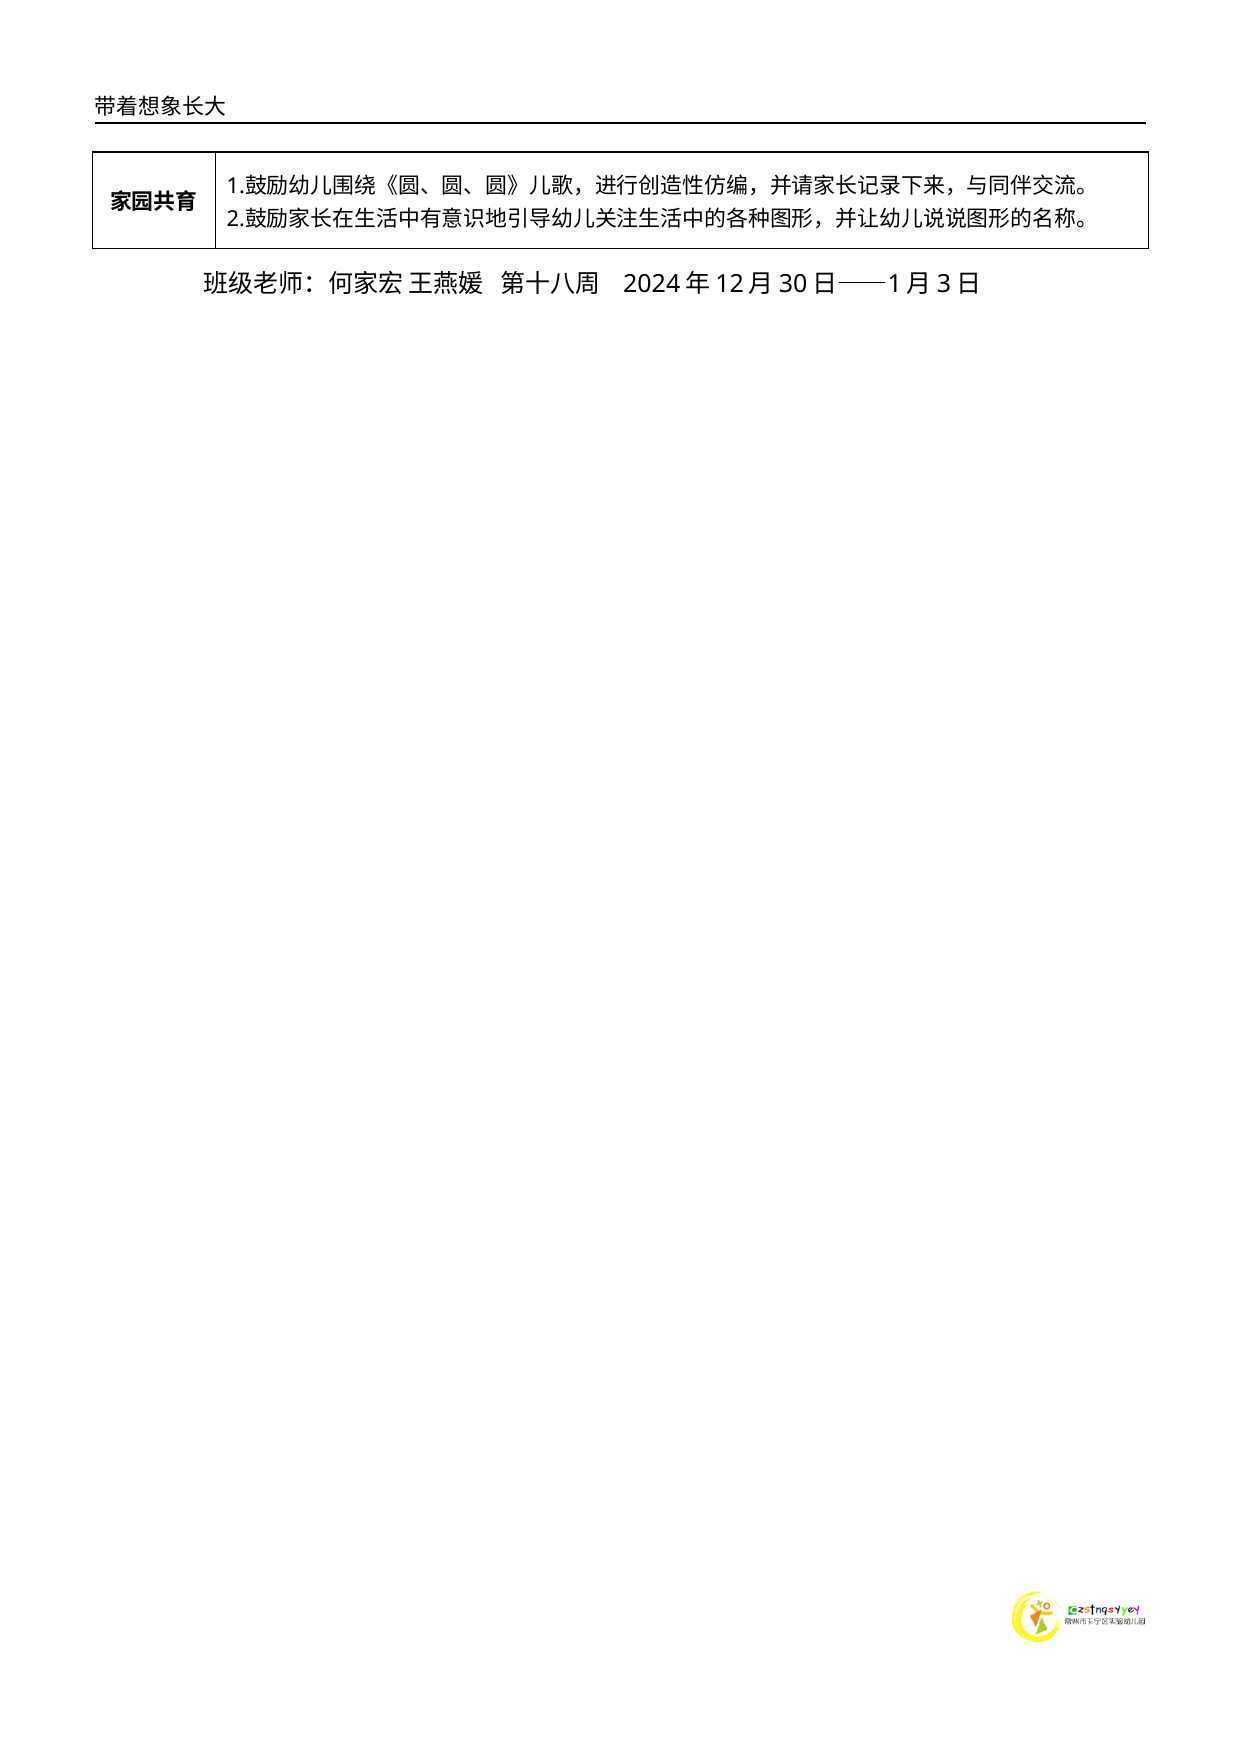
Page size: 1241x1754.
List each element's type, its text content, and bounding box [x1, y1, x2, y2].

text 班级老师：何家宏 王燕媛 第十八周 2024年12月30日——1月3日 [7, 249, 1146, 314]
table_cell 家园共育 [93, 153, 215, 248]
table_cell 1.鼓励幼儿围绕《圆、圆、圆》儿歌，进行创造性仿编，并请家长记录下来，与同伴交流。 2.鼓励家长在生活中有意识地引导幼儿关注生活中的各种图形，并让幼儿说说图形的名称。 [216, 153, 1148, 248]
picture [1007, 1582, 1146, 1651]
